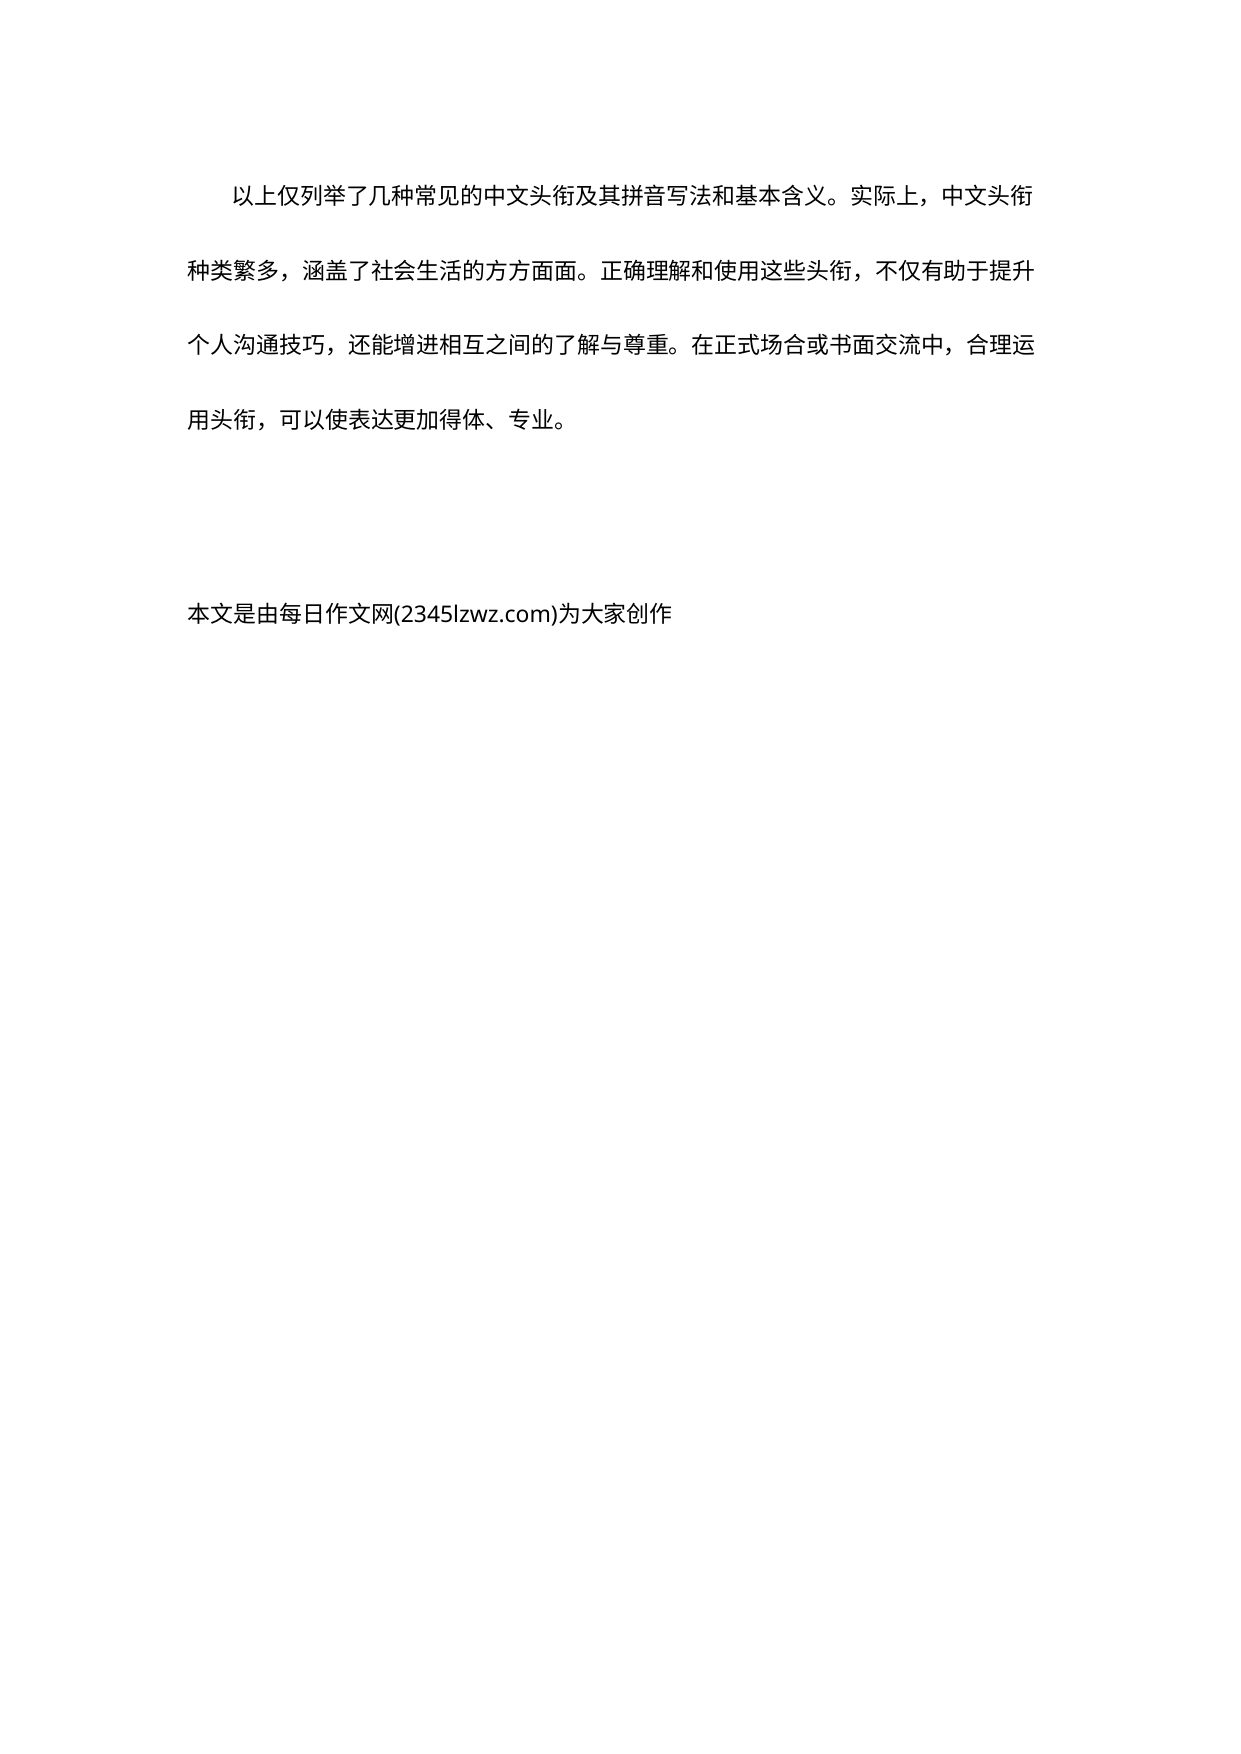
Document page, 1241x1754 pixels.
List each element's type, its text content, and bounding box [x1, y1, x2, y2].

text 本文是由每日作文网(2345lzwz.com)为大家创作 [187, 580, 1053, 645]
text 以上仅列举了几种常见的中文头衔及其拼音写法和基本含义。实际上，中文头衔种类繁多，涵盖了社会生活的方方面面。正确理解和使用这些头衔，不仅有助于提升个人沟通技巧，还能增进相互之间的了解与尊重。在正式场合或书面交流中，合理运用头衔，可以使表达更加得体、专业。 [187, 162, 1053, 451]
